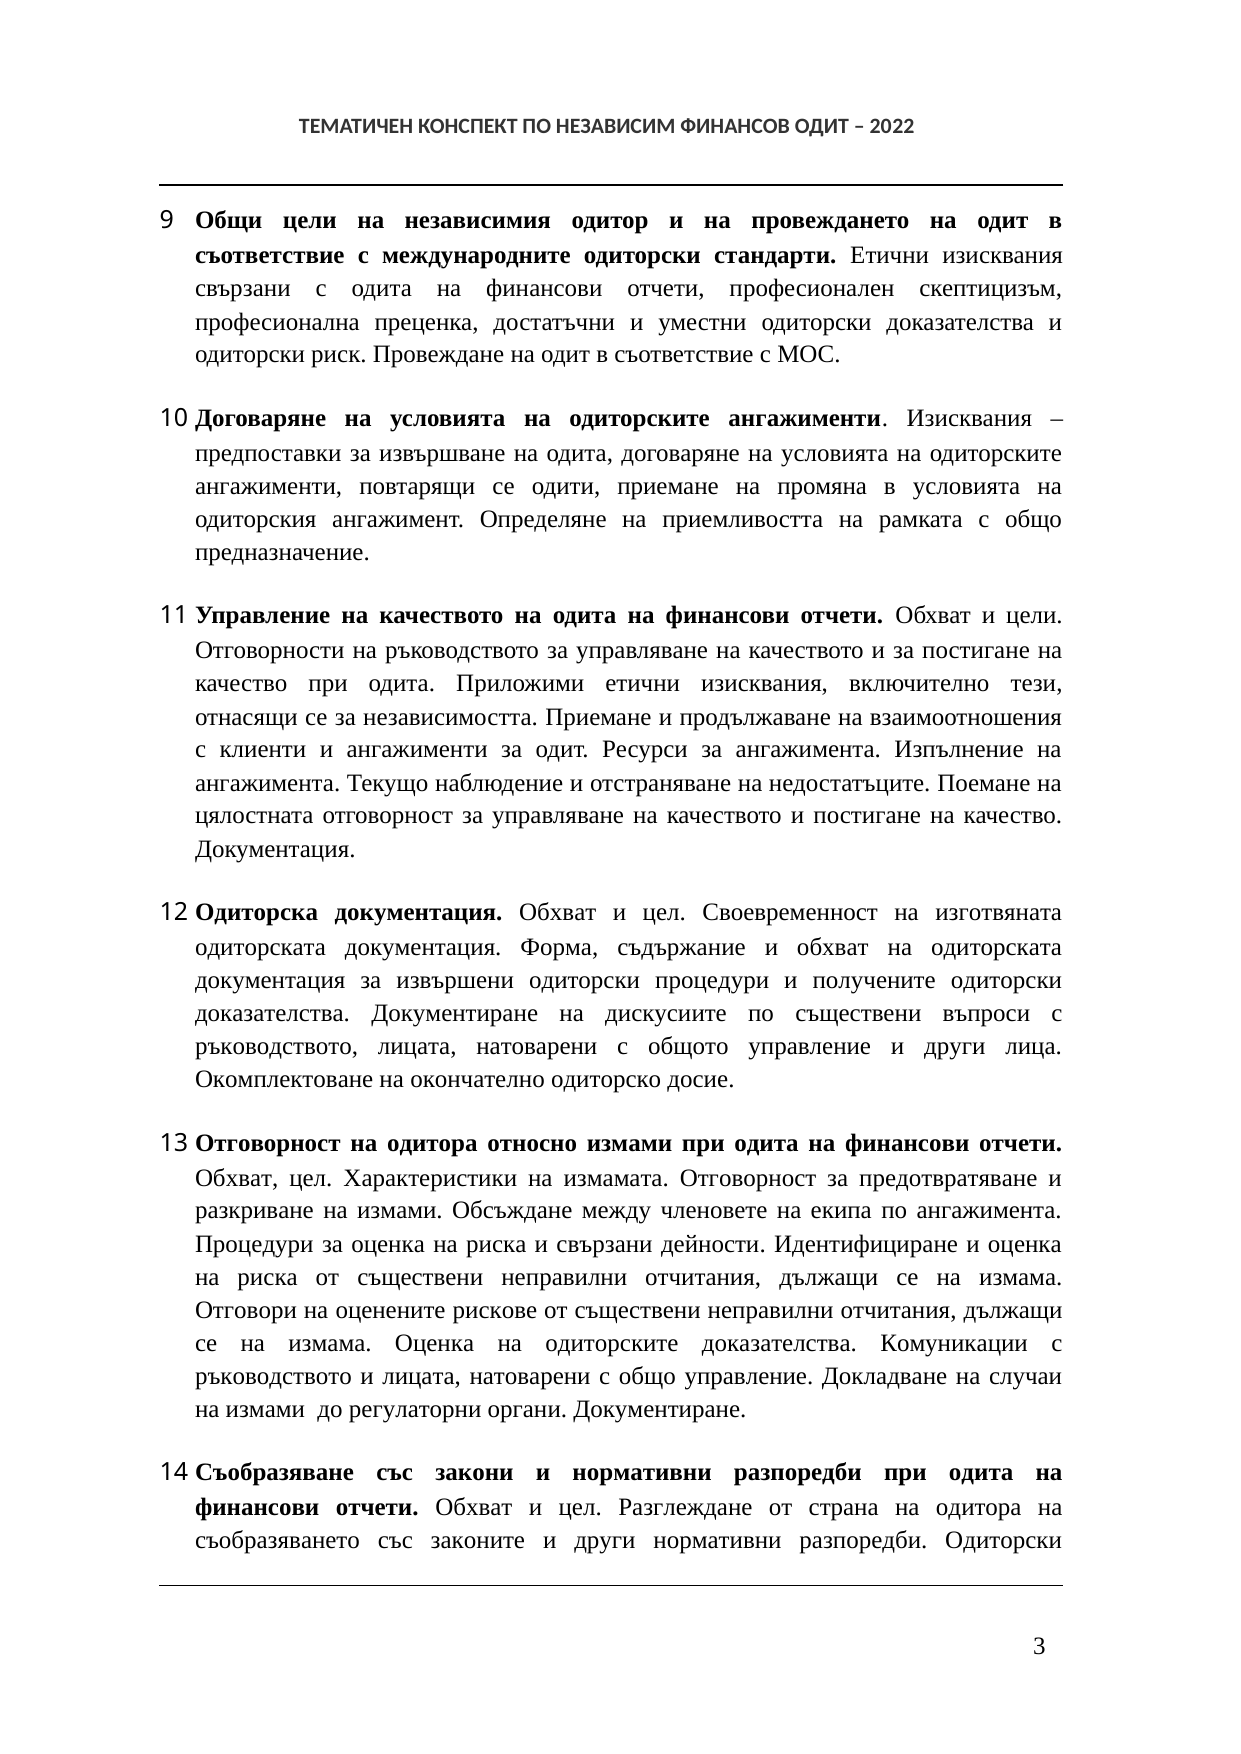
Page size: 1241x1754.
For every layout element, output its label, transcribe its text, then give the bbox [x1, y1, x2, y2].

list Управление на качеството на одита на финансови отчети. Обхват и цели. Отговорности на ръководството за управляване на качеството и за постигане на качество при одита. Приложими етични изисквания, включително тези, отнасящи се за независимостта. Приемане и продължаване на взаимоотношения с клиенти и ангажименти за одит. Ресурси за ангажимента. Изпълнение на ангажимента. Текущо наблюдение и отстраняване на недостатъците. Поемане на цялостната отговорност за управляване на качеството и постигане на качество. Документация. [159, 597, 1063, 862]
list Одиторска документация. Обхват и цел. Своевременност на изготвяната одиторската документация. Форма, съдържание и обхват на одиторската документация за извършени одиторски процедури и получените одиторски доказателства. Документиране на дискусиите по съществени въпроси с ръководството, лицата, натоварени с общото управление и други лица. Окомплектоване на окончателно одиторско досие. [159, 894, 1063, 1093]
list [159, 1454, 1063, 1554]
list Общи цели на независимия одитор и на провеждането на одит в съответствие с международните одиторски стандарти. Етични изисквания свързани с одита на финансови отчети, професионален скептицизъм, професионална преценка, достатъчни и уместни одиторски доказателства и одиторски риск. Провеждане на одит в съответствие с МОС. [159, 202, 1063, 368]
list Отговорност на одитора относно измами при одита на финансови отчети. Обхват, цел. Характеристики на измамата. Отговорност за предотвратяване и разкриване на измами. Обсъждане между членовете на екипа по ангажимента. Процедури за оценка на риска и свързани дейности. Идентифициране и оценка на риска от съществени неправилни отчитания, дължащи се на измама. Отговори на оценените рискове от съществени неправилни отчитания, дължащи се на измама. Оценка на одиторските доказателства. Комуникации с ръководството и лицата, натоварени с общо управление. Докладване на случаи на измами до регулаторни органи. Документиране. [159, 1124, 1063, 1422]
list Договаряне на условията на одиторските ангажименти. Изисквания – предпоставки за извършване на одита, договаряне на условията на одиторските ангажименти, повтарящи се одити, приемане на промяна в условията на одиторския ангажимент. Определяне на приемливостта на рамката с общо предназначение. [159, 400, 1063, 566]
